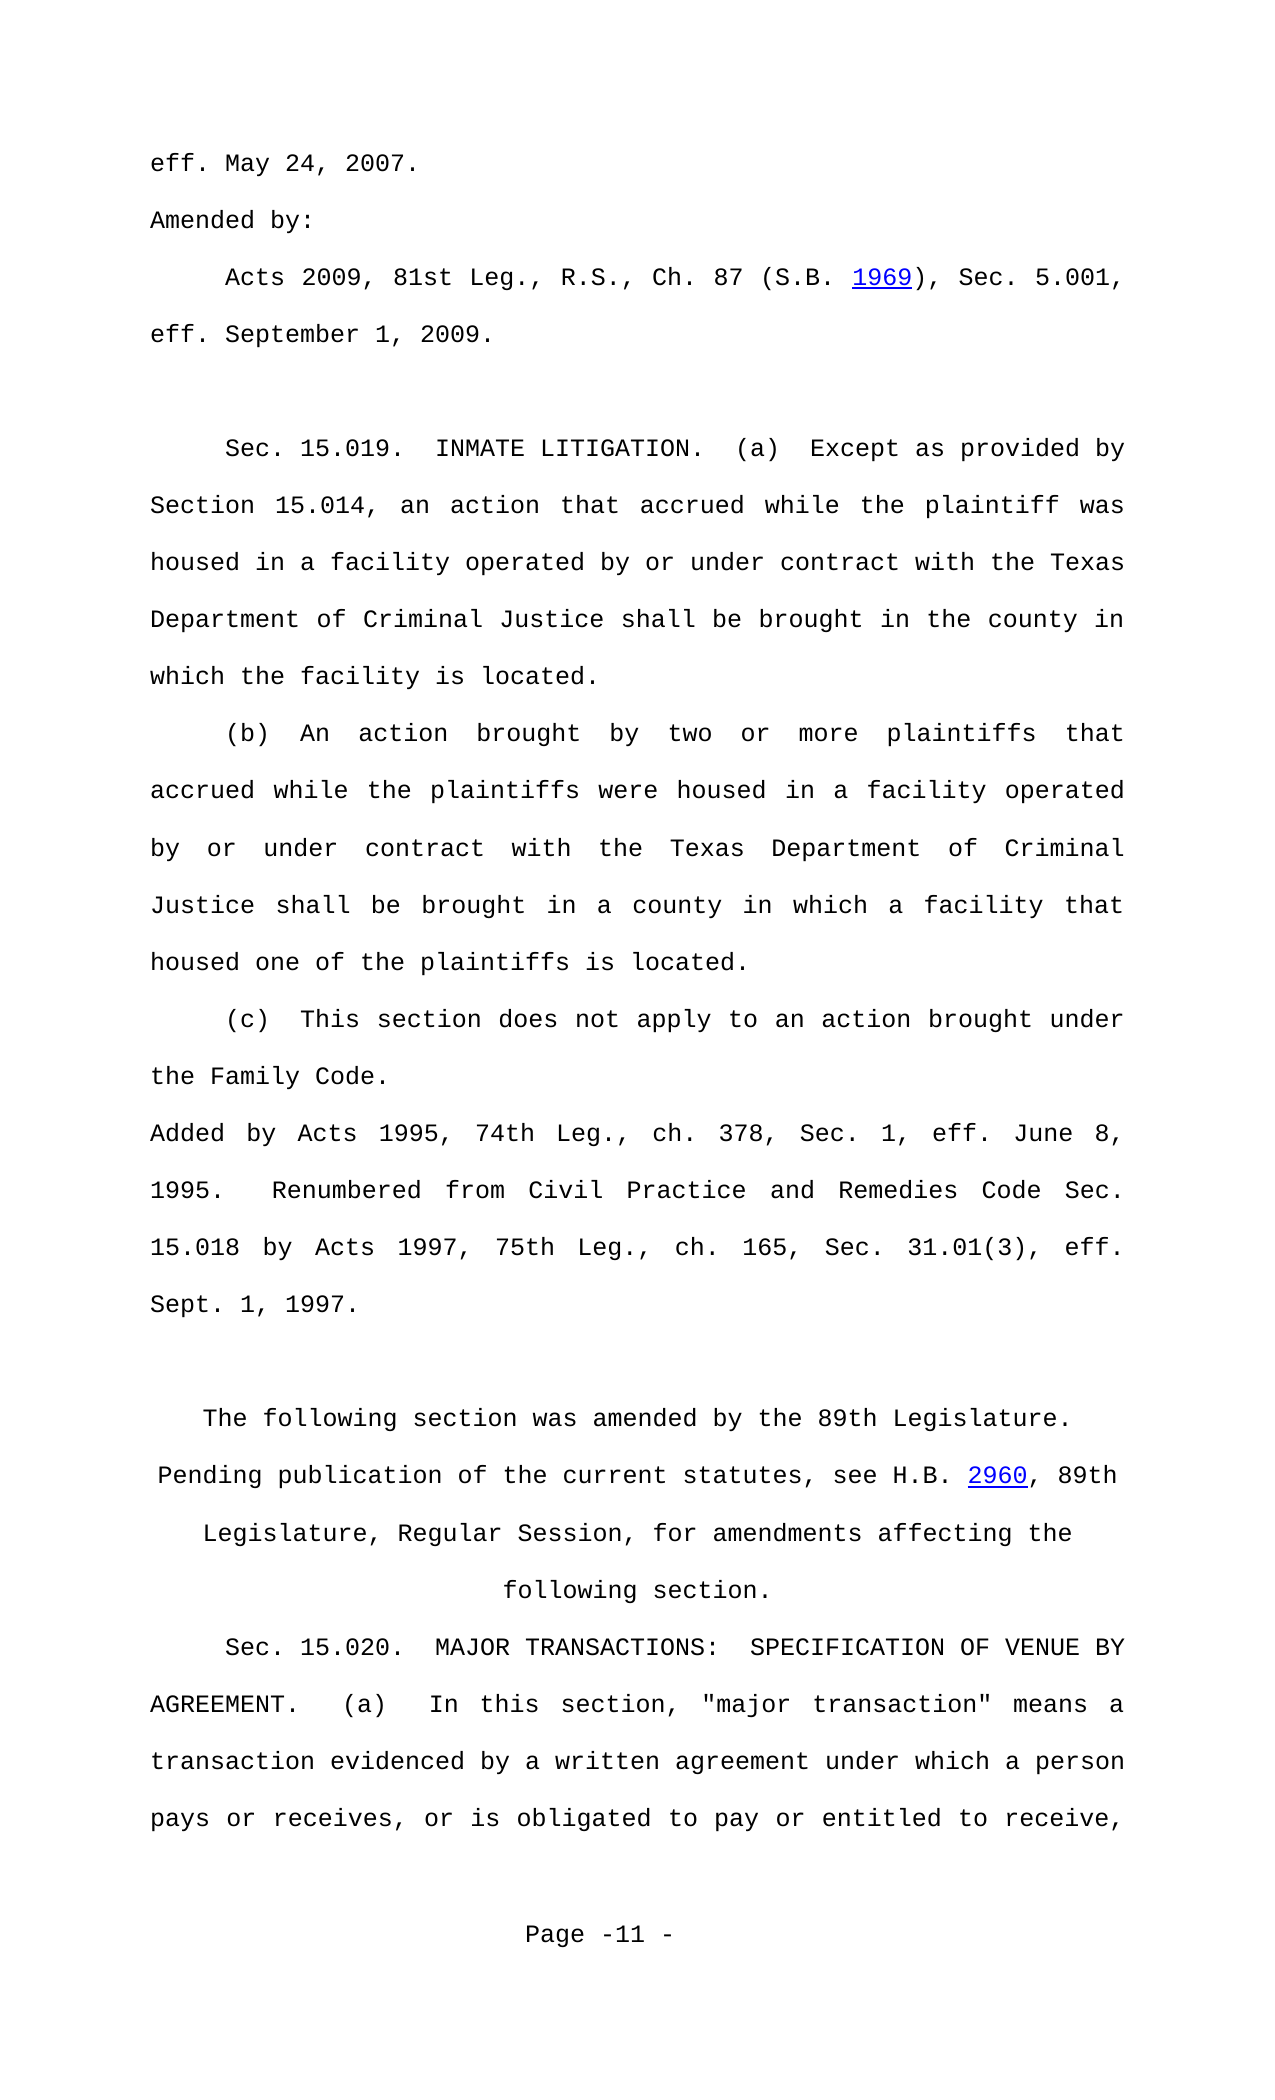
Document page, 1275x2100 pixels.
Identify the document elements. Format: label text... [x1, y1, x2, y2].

text Added by Acts 1995, 74th Leg., ch. 378, Sec. 1, eff. June 8, 1995. Renumbered from Civil Practice and Remedies Code Sec. 15.018 by Acts 1997, 75th Leg., ch. 165, Sec. 31.01(3), eff. Sept. 1, 1997. [150, 1120, 1125, 1320]
text Acts 2009, 81st Leg., R.S., Ch. 87 (S.B. 1969), Sec. 5.001, eff. September 1, 2009. [150, 264, 1125, 350]
text Added by Acts 2007, 80th Leg., R.S., Ch. 203 (H.B. 1602), Sec. 2, eff. May 24, 2007. [150, 150, 1125, 178]
text The following section was amended by the 89th Legislature. Pending publication of the current statutes, see H.B. 2960, 89th Legislature, Regular Session, for amendments affecting the following section. [150, 1406, 1125, 1606]
text (b) An action brought by two or more plaintiffs that accrued while the plaintiffs were housed in a facility operated by or under contract with the Texas Department of Criminal Justice shall be brought in a county in which a facility that housed one of the plaintiffs is located. [150, 721, 1125, 978]
text Sec. 15.019. INMATE LITIGATION. (a) Except as provided by Section 15.014, an action that accrued while the plaintiff was housed in a facility operated by or under contract with the Texas Department of Criminal Justice shall be brought in the county in which the facility is located. [150, 435, 1125, 692]
text (c) This section does not apply to an action brought under the Family Code. [150, 1006, 1125, 1092]
text Amended by: [150, 207, 1125, 236]
